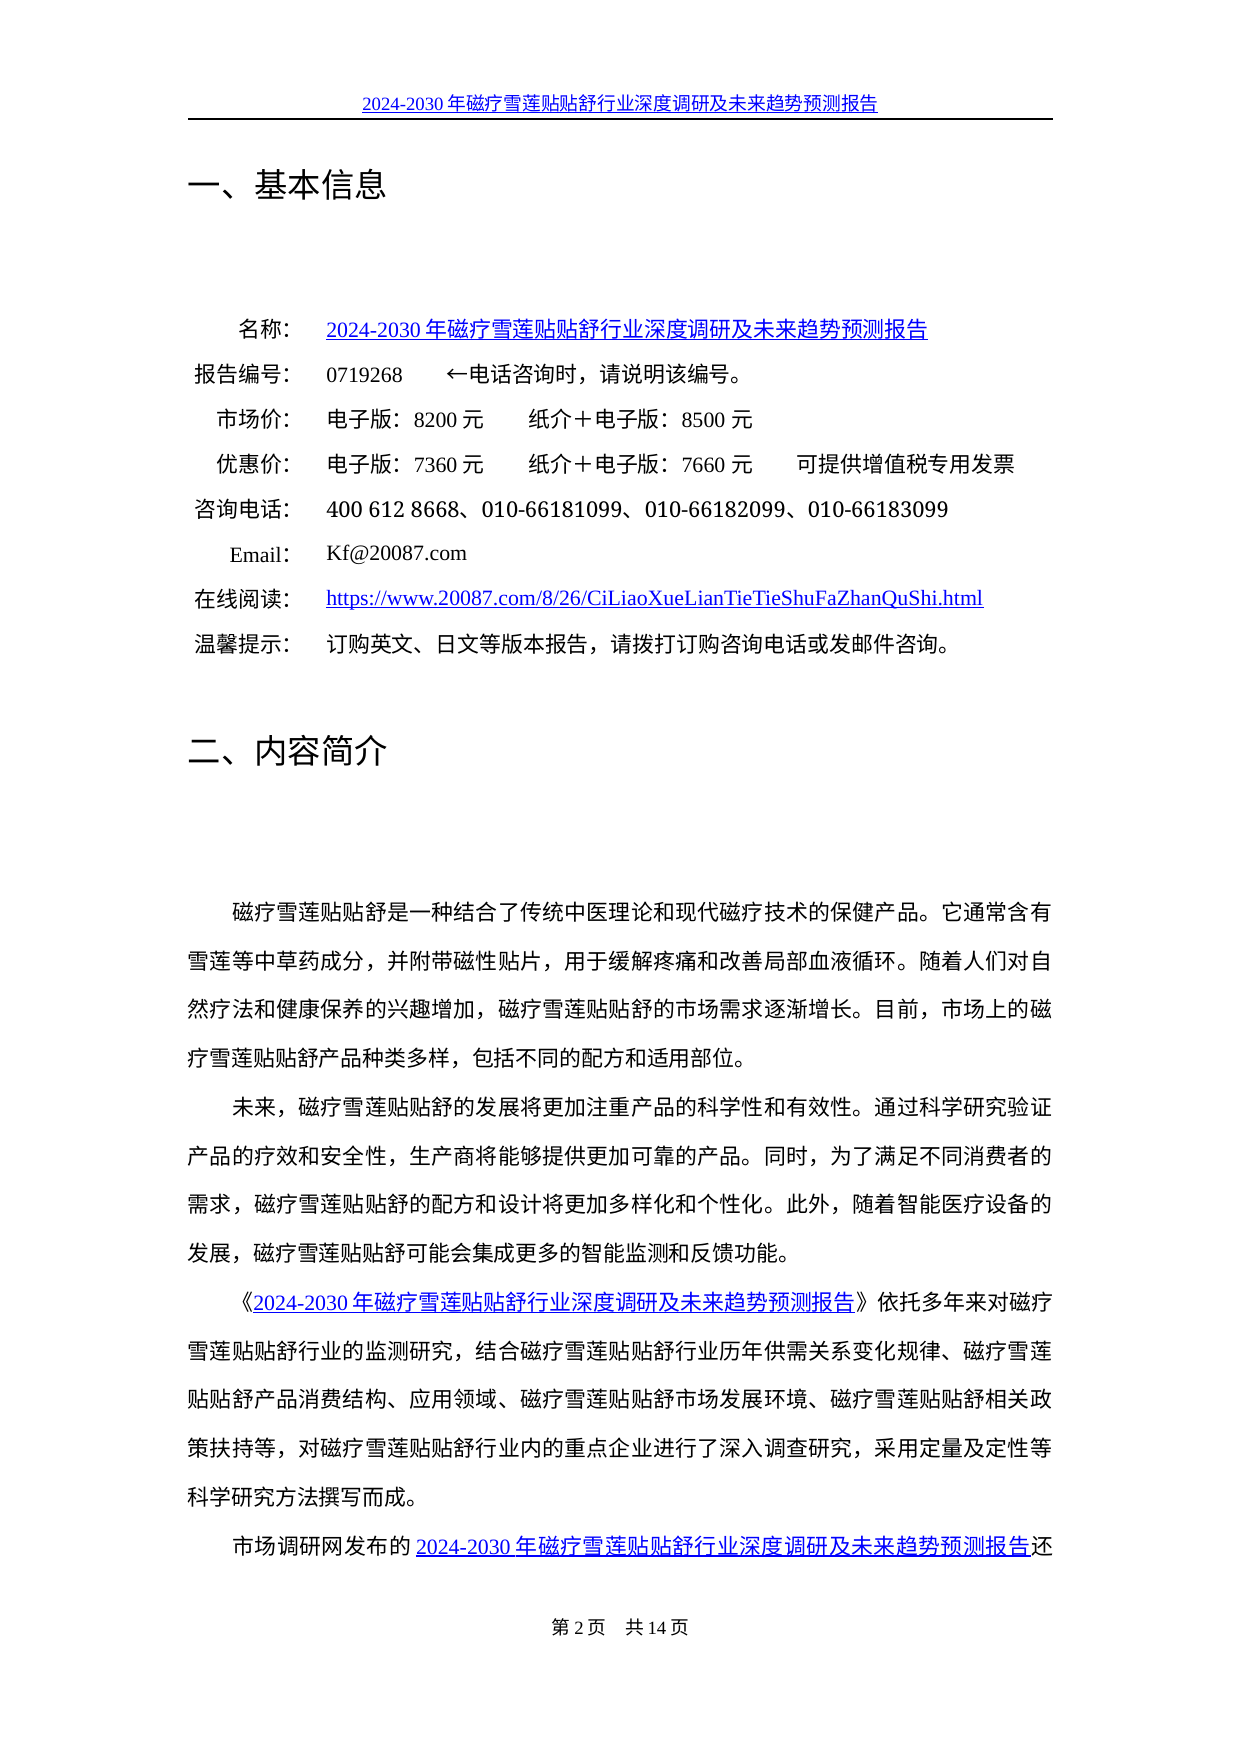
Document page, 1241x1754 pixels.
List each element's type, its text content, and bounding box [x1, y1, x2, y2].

table_cell 咨询电话： [167, 492, 315, 537]
title 一、基本信息 [187, 150, 1053, 215]
table_cell Kf@20087.com [315, 537, 1073, 582]
table_cell [315, 582, 1073, 627]
table_header 名称： [167, 312, 315, 357]
table_cell 优惠价： [167, 447, 315, 492]
table_header 2024-2030年磁疗雪莲贴贴舒行业深度调研及未来趋势预测报告 [315, 312, 1073, 357]
table_cell 电子版：8200 元 纸介＋电子版：8500 元 [315, 402, 1073, 447]
table_cell 400 612 8668、010-66181099、010-66182099、010-66183099 [315, 492, 1073, 537]
table_cell 订购英文、日文等版本报告，请拨打订购咨询电话或发邮件咨询。 [315, 627, 1073, 672]
table_cell 报告编号： [167, 357, 315, 402]
table_cell 在线阅读： [167, 582, 315, 627]
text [187, 894, 1053, 1561]
title 二、内容简介 [187, 717, 1053, 782]
table_cell 电子版：7360 元 纸介＋电子版：7660 元 可提供增值税专用发票 [315, 447, 1073, 492]
table_cell 市场价： [167, 402, 315, 447]
table_cell 0719268 ←电话咨询时，请说明该编号。 [315, 357, 1073, 402]
table_cell Email： [167, 537, 315, 582]
table_cell 温馨提示： [167, 627, 315, 672]
